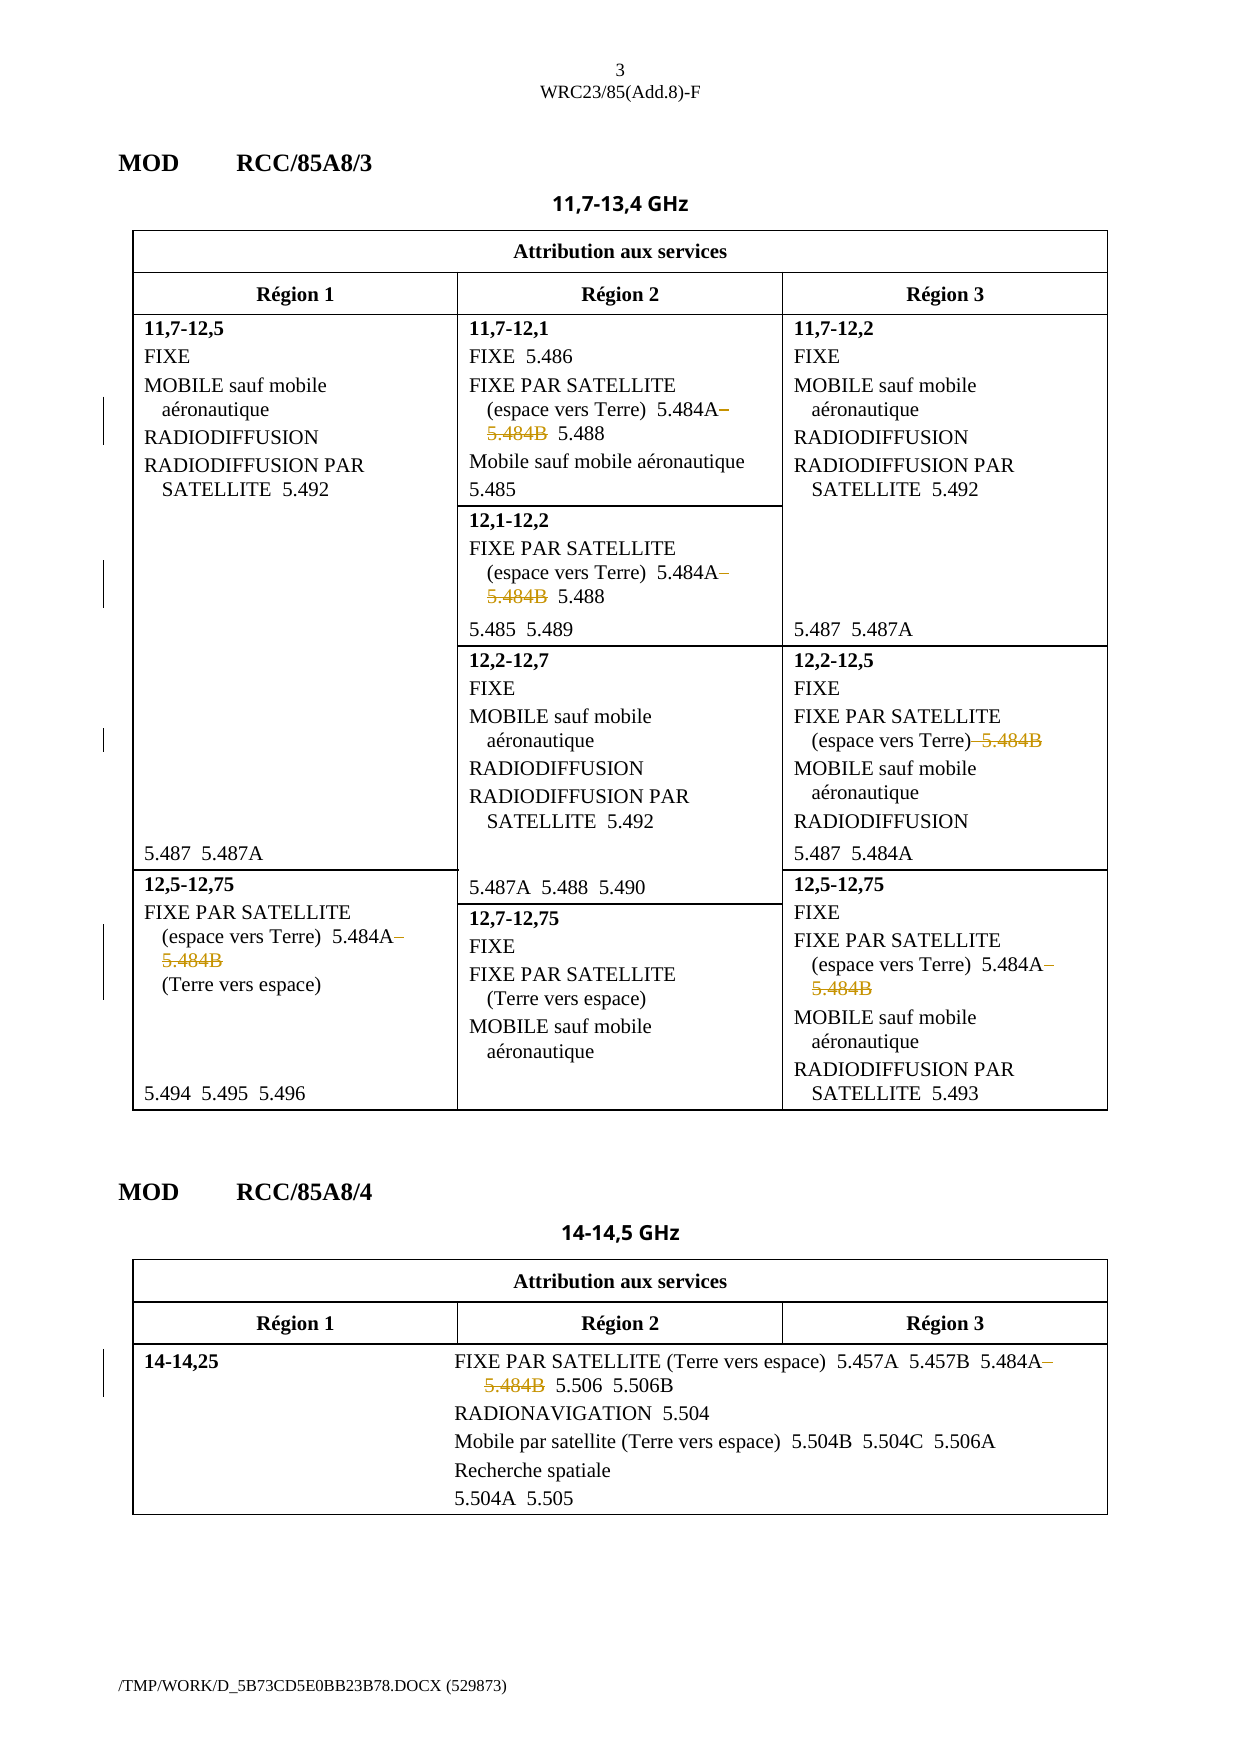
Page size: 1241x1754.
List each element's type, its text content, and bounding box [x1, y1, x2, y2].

table_cell 11,7-12,5 FIXE MOBILE sauf mobile aéronautique RADIODIFFUSION RADIODIFFUSION PAR SATELLITE 5.492 [134, 315, 457, 837]
table_cell Région 2 [458, 273, 782, 314]
table_cell 11,7-12,2 FIXE MOBILE sauf mobile aéronautique RADIODIFFUSION RADIODIFFUSION PAR SATELLITE 5.492 [783, 315, 1107, 612]
table_cell 14-14,25 FIXE PAR SATELLITE (Terre vers espace) 5.457A 5.457B 5.484A 5.506 5.506B RADIONAVIGATION 5.504 Mobile par satellite (Terre vers espace) 5.504B 5.504C 5.506A Recherche spatiale 5.504A 5.505 [134, 1345, 1107, 1514]
table_cell 5.487 5.484A [783, 837, 1107, 869]
title 11,7-13,4 GHz [118, 189, 1122, 217]
table_cell 5.487 5.487A [134, 837, 457, 869]
table_cell 5.487A 5.488 5.490 [458, 869, 782, 903]
table_cell Région 3 [783, 1303, 1107, 1343]
text MOD RCC/85A8/3 [118, 148, 1122, 176]
table_cell 5.485 5.489 [458, 613, 782, 645]
table_cell 12,5-12,75 FIXE PAR SATELLITE (espace vers Terre) 5.484A (Terre vers espace) 5.494 5.495 5.496 [134, 871, 457, 1109]
table_header Attribution aux services [134, 1260, 1107, 1301]
table_cell Région 3 [783, 273, 1107, 314]
table_cell 12,1-12,2 FIXE PAR SATELLITE (espace vers Terre) 5.484A 5.488 [458, 507, 782, 612]
table_cell Région 1 [134, 1303, 457, 1343]
table_header Attribution aux services [134, 231, 1107, 272]
text MOD RCC/85A8/4 [118, 1177, 1122, 1206]
table_cell Région 2 [458, 1303, 782, 1343]
table_cell 11,7-12,1 FIXE 5.486 FIXE PAR SATELLITE (espace vers Terre) 5.484A 5.488 Mobile sauf mobile aéronautique 5.485 [458, 315, 782, 505]
title 14-14,5 GHz [118, 1218, 1122, 1247]
table_cell Région 1 [134, 273, 457, 314]
table_cell 12,2-12,5 FIXE FIXE PAR SATELLITE (espace vers Terre) MOBILE sauf mobile aéronautique RADIODIFFUSION [783, 647, 1107, 837]
table_cell 12,2-12,7 FIXE MOBILE sauf mobile aéronautique RADIODIFFUSION RADIODIFFUSION PAR SATELLITE 5.492 [458, 647, 782, 869]
table_cell 12,7-12,75 FIXE FIXE PAR SATELLITE (Terre vers espace) MOBILE sauf mobile aéronautique [458, 905, 782, 1109]
table_cell 5.487 5.487A [783, 613, 1107, 645]
table_cell 12,5-12,75 FIXE FIXE PAR SATELLITE (espace vers Terre) 5.484A MOBILE sauf mobile aéronautique RADIODIFFUSION PAR SATELLITE 5.493 [783, 871, 1107, 1109]
